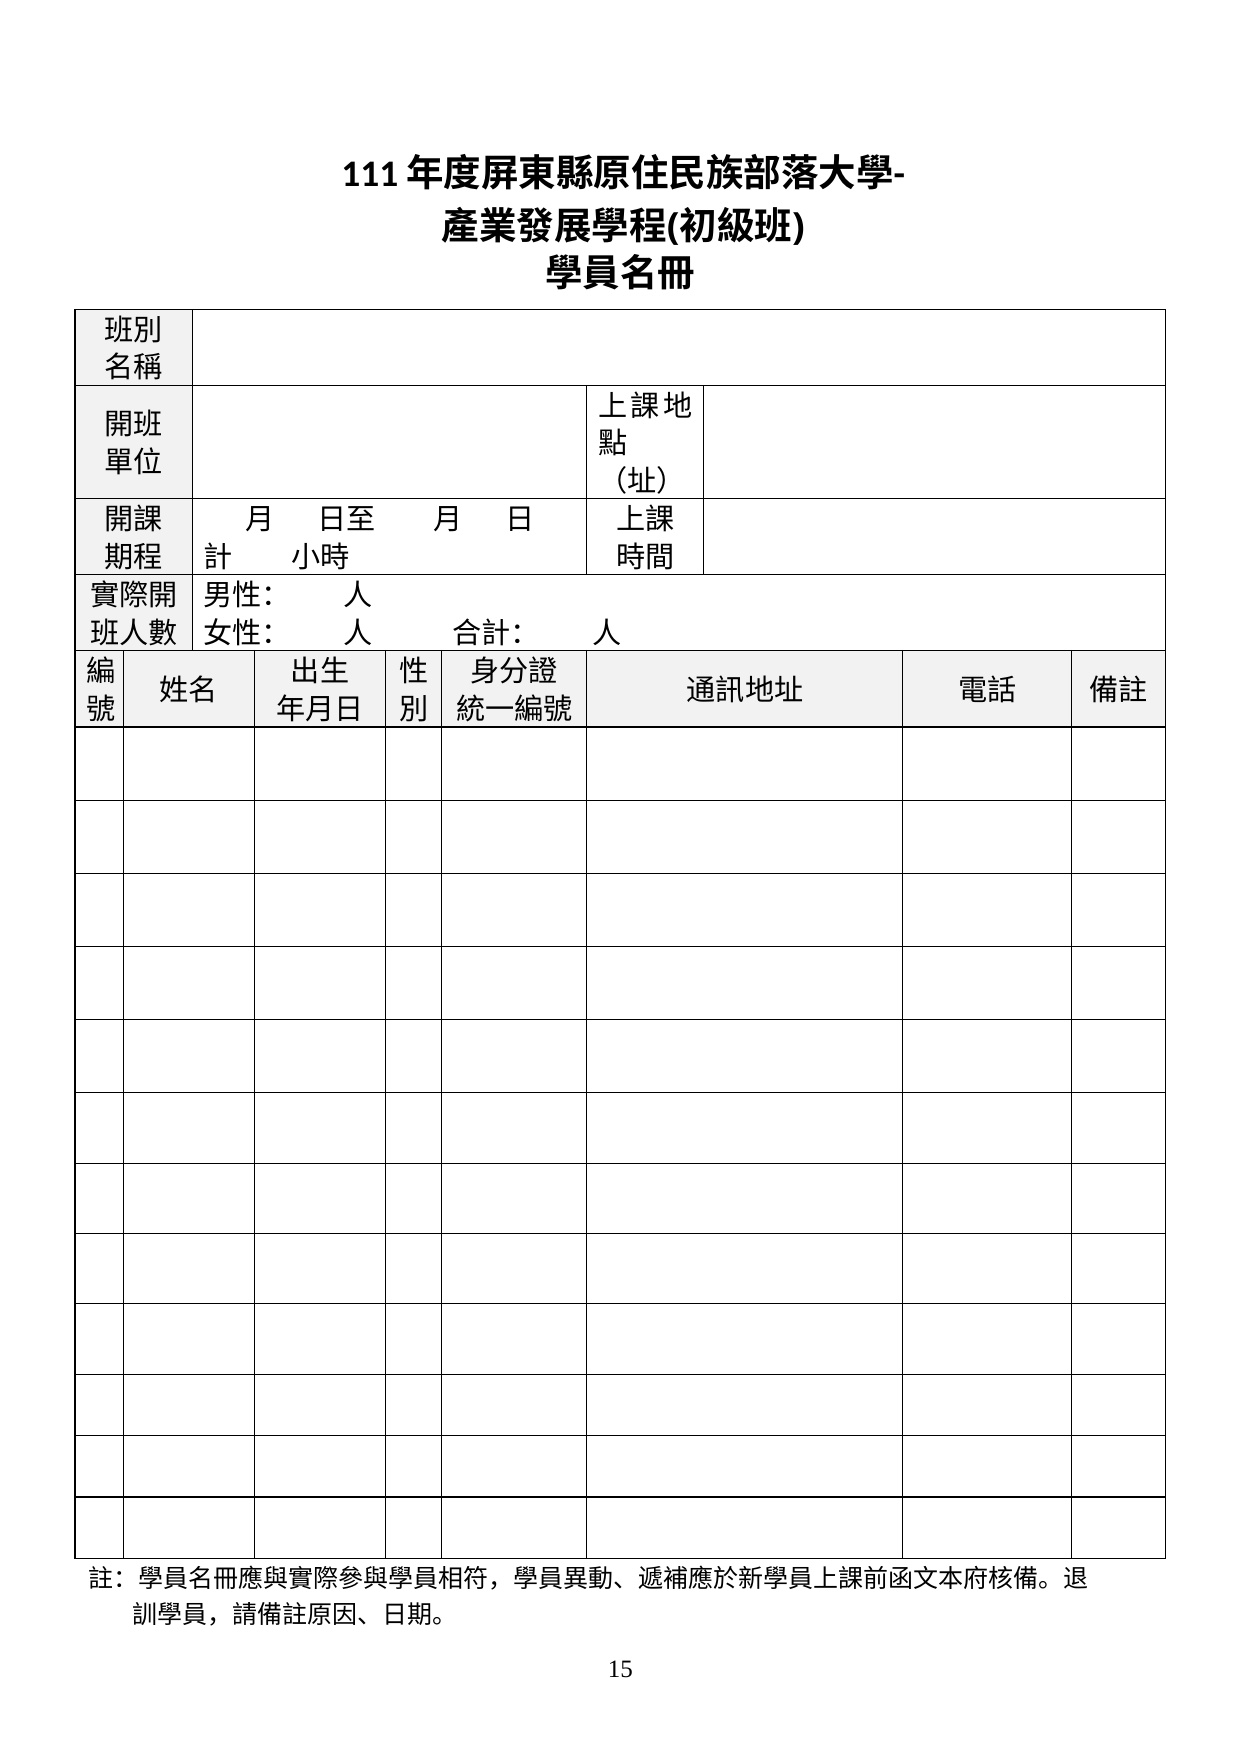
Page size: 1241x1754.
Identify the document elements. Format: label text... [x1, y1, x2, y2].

table_cell [124, 1164, 254, 1233]
table_cell [76, 1093, 123, 1162]
table_cell [124, 1093, 254, 1162]
table_cell [255, 1498, 385, 1558]
table_cell [386, 947, 441, 1019]
table_cell [1072, 1375, 1165, 1435]
table_cell 電話 [903, 651, 1071, 726]
table_cell [255, 728, 385, 799]
table_cell [124, 947, 254, 1019]
table_cell [124, 1375, 254, 1435]
text 註：學員名冊應與實際參與學員相符，學員異動、遞補應於新學員上課前函文本府核備。退訓學員，請備註原因、日期。 [89, 1559, 1092, 1631]
table_cell [1072, 1436, 1165, 1496]
table_cell [442, 1375, 586, 1435]
table_cell [1072, 1234, 1165, 1303]
table_cell [903, 874, 1071, 946]
table_cell [903, 1498, 1071, 1558]
table_cell [587, 1436, 902, 1496]
table_cell [255, 1020, 385, 1092]
table_cell 開課 期程 [76, 499, 192, 574]
table_cell [903, 1164, 1071, 1233]
table_cell [255, 1436, 385, 1496]
table_cell [386, 1234, 441, 1303]
table_cell [386, 874, 441, 946]
table_cell [76, 1234, 123, 1303]
table_cell [903, 801, 1071, 873]
table_cell [903, 1020, 1071, 1092]
table_cell [124, 1304, 254, 1374]
table_cell [124, 1234, 254, 1303]
table_cell [587, 874, 902, 946]
table_cell [903, 1234, 1071, 1303]
text 學員名冊 [148, 250, 1092, 296]
table_cell 男性： 人 女性： 人 合計： 人 [193, 575, 1165, 650]
table_cell [1072, 728, 1165, 799]
table_cell [1072, 947, 1165, 1019]
table_header 班別 名稱 [76, 310, 192, 385]
table_cell [124, 1020, 254, 1092]
table_cell 通訊地址 [587, 651, 902, 726]
table_cell [1072, 874, 1165, 946]
table_cell 編號 [76, 651, 123, 726]
table_cell [442, 1304, 586, 1374]
table_cell 身分證 統一編號 [442, 651, 586, 726]
table_cell [704, 386, 1165, 498]
table_cell [442, 1436, 586, 1496]
table_cell [76, 1304, 123, 1374]
table_cell [76, 1020, 123, 1092]
table_cell 出生 年月日 [255, 651, 385, 726]
table_cell [255, 874, 385, 946]
table_cell [903, 728, 1071, 799]
table_cell [704, 499, 1165, 574]
table_cell [442, 801, 586, 873]
table_cell [76, 728, 123, 799]
table_cell [255, 1375, 385, 1435]
table_cell [587, 1498, 902, 1558]
table_cell [1072, 1020, 1165, 1092]
table_cell [587, 1164, 902, 1233]
table_cell [124, 801, 254, 873]
table_cell [386, 1375, 441, 1435]
table_cell [1072, 1304, 1165, 1374]
table_cell [442, 728, 586, 799]
table_cell [124, 1436, 254, 1496]
table_cell 開班 單位 [76, 386, 192, 498]
table_cell [76, 1498, 123, 1558]
table_cell [587, 1020, 902, 1092]
table_cell [903, 1375, 1071, 1435]
table_cell [1072, 801, 1165, 873]
table_cell [255, 801, 385, 873]
table_cell [903, 947, 1071, 1019]
table_cell [76, 801, 123, 873]
table_cell [442, 1498, 586, 1558]
table_cell [124, 874, 254, 946]
table_cell [386, 1304, 441, 1374]
text 產業發展學程(初級班) [148, 196, 1098, 250]
table_cell [255, 947, 385, 1019]
table_cell [587, 947, 902, 1019]
table_cell [255, 1093, 385, 1162]
table_cell [442, 1164, 586, 1233]
table_cell [442, 1093, 586, 1162]
table_cell [587, 801, 902, 873]
table_cell [255, 1304, 385, 1374]
table_cell [386, 1093, 441, 1162]
table_cell [903, 1436, 1071, 1496]
table_cell [587, 728, 902, 799]
table_cell [1072, 1164, 1165, 1233]
table_cell [386, 1020, 441, 1092]
table_cell 月 日至 月 日 計 小時 [193, 499, 586, 574]
table_cell [386, 728, 441, 799]
table_cell 實際開班人數 [76, 575, 192, 650]
table_cell [442, 1020, 586, 1092]
table_cell 上課地點（址） [587, 386, 703, 498]
table_cell [1072, 1498, 1165, 1558]
table_cell [193, 386, 586, 498]
table_header [193, 310, 1165, 385]
table_cell [255, 1164, 385, 1233]
table_cell [386, 1164, 441, 1233]
table_cell [587, 1375, 902, 1435]
table_cell [76, 1436, 123, 1496]
table_cell [587, 1093, 902, 1162]
text 111年度屏東縣原住民族部落大學- [148, 150, 1098, 196]
table_cell [386, 1436, 441, 1496]
table_cell 姓名 [124, 651, 254, 726]
table_cell [1072, 1093, 1165, 1162]
table_cell [76, 1164, 123, 1233]
table_cell [386, 801, 441, 873]
table_cell [587, 1234, 902, 1303]
table_cell 備註 [1072, 651, 1165, 726]
table_cell 上課 時間 [587, 499, 703, 574]
table_cell [76, 1375, 123, 1435]
table_cell [255, 1234, 385, 1303]
table_cell [903, 1093, 1071, 1162]
table_cell [124, 1498, 254, 1558]
table_cell [587, 1304, 902, 1374]
table_cell [442, 874, 586, 946]
table_cell [76, 874, 123, 946]
table_cell [386, 1498, 441, 1558]
table_cell [124, 728, 254, 799]
table_cell 性別 [386, 651, 441, 726]
table_cell [76, 947, 123, 1019]
table_cell [442, 947, 586, 1019]
table_cell [903, 1304, 1071, 1374]
table_cell [442, 1234, 586, 1303]
